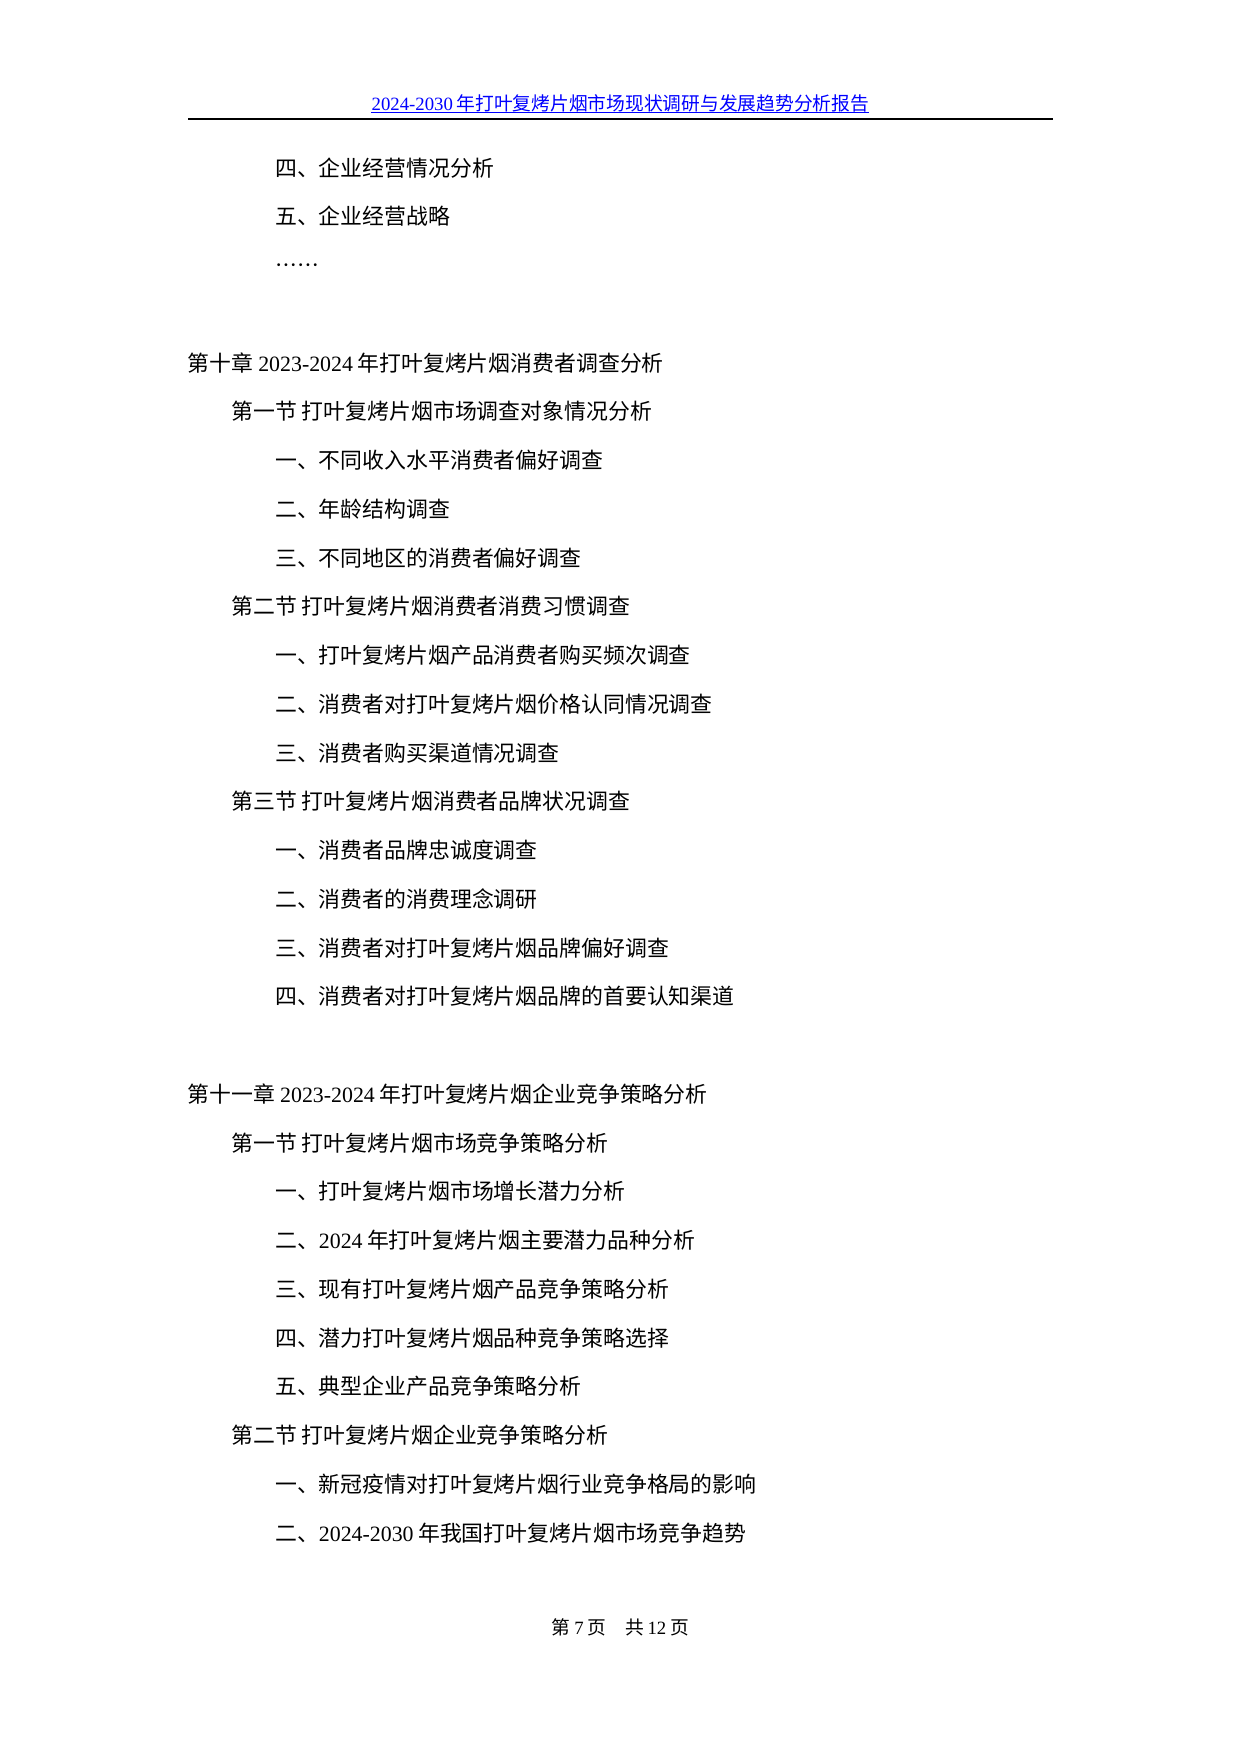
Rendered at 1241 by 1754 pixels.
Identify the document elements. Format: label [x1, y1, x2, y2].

text [187, 150, 1053, 1548]
